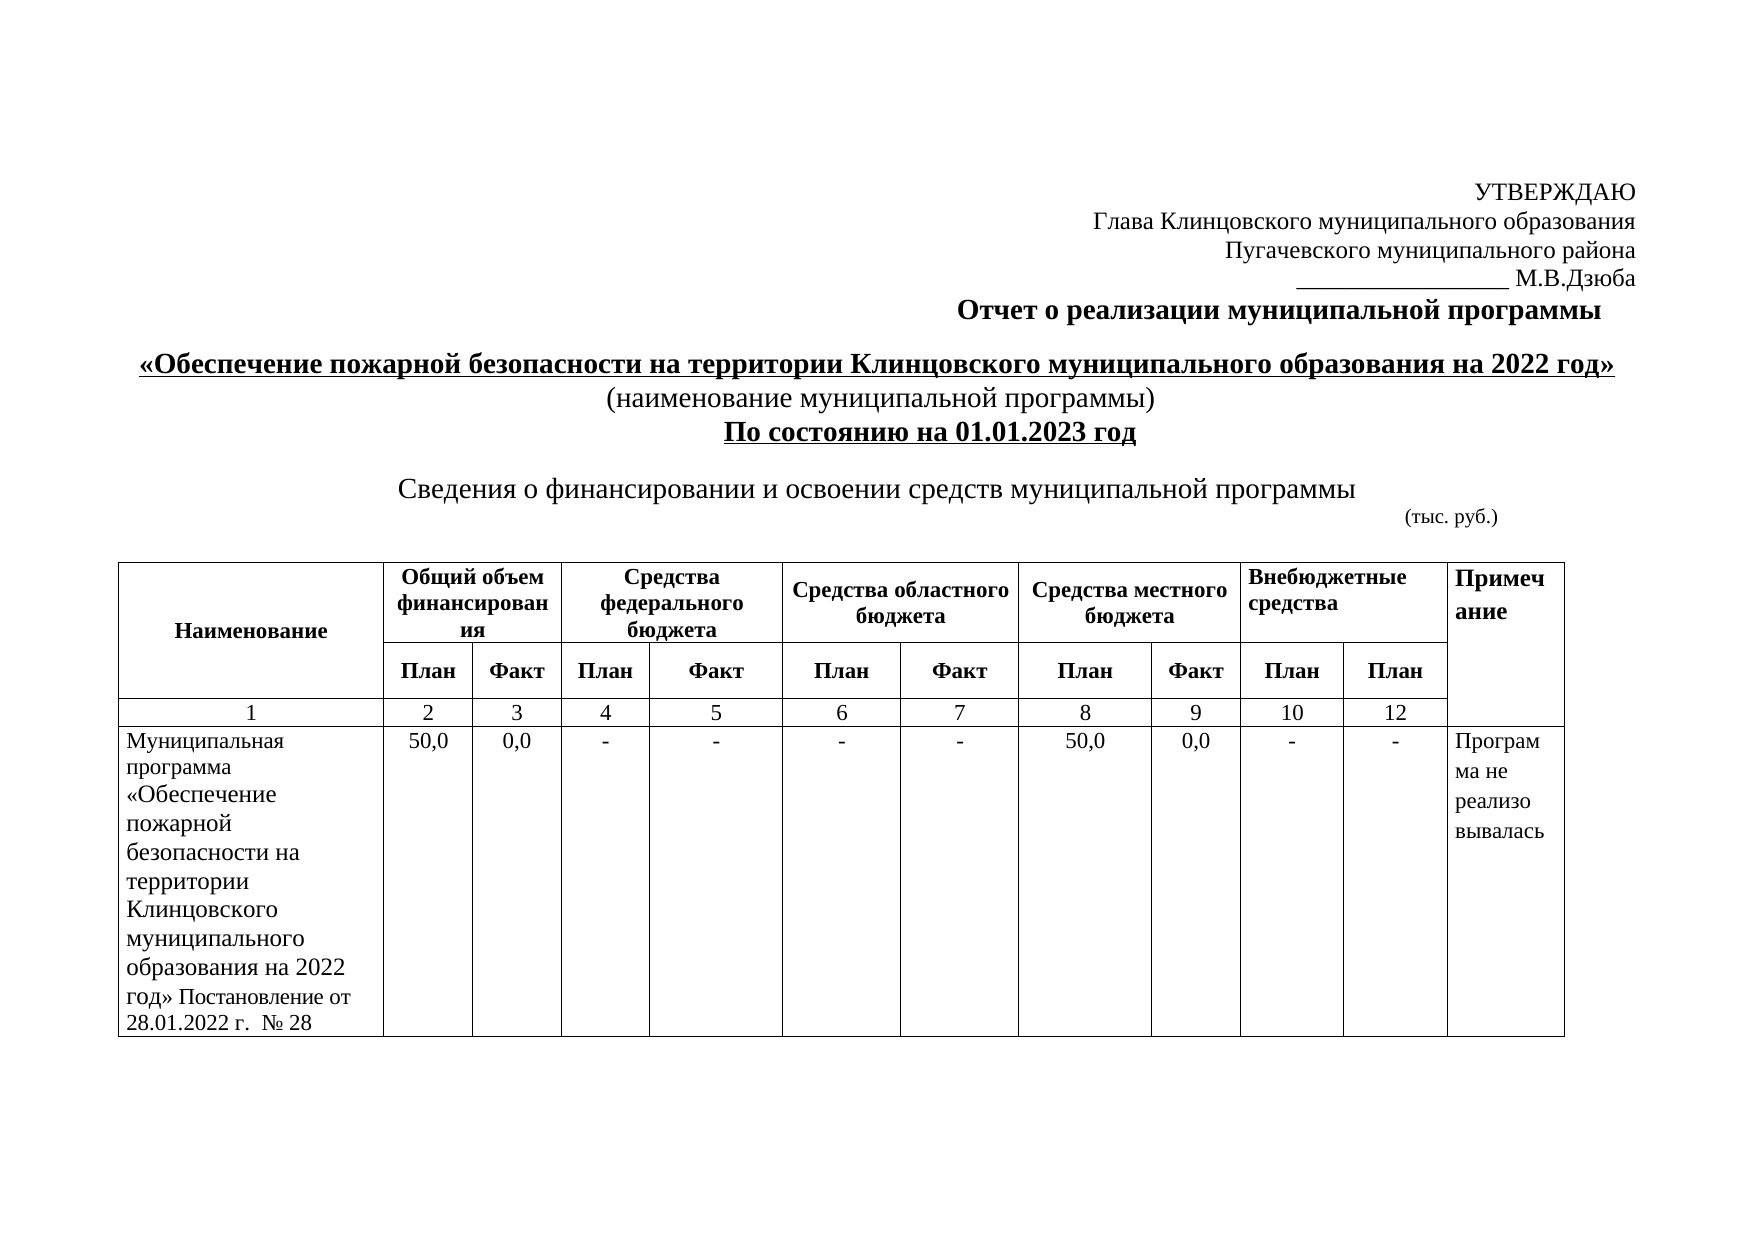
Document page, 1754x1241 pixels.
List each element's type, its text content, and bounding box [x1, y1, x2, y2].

table_header Средства федерального бюджета [562, 563, 782, 642]
table_cell 7 [901, 699, 1018, 726]
text Пугачевского муниципального района [118, 235, 1636, 263]
table_cell План [1019, 643, 1151, 698]
table_header Наименование [119, 563, 383, 698]
table_cell - [901, 727, 1018, 1036]
table_cell 1 [119, 699, 383, 726]
table_cell 8 [1019, 699, 1151, 726]
table_cell - [1241, 727, 1343, 1036]
table_cell - [650, 727, 782, 1036]
table_cell 2 [384, 699, 472, 726]
text Сведения о финансировании и освоении средств муниципальной программы [118, 471, 1636, 504]
table_header Примечание [1448, 563, 1564, 726]
text (наименование муниципальной программы) [118, 380, 1636, 414]
text _________________ М.В.Дзюба [118, 263, 1636, 292]
table_cell Факт [473, 643, 561, 698]
table_header Общий объем финансирования [384, 563, 561, 642]
table_cell Муниципальная программа «Обеспечение пожарной безопасности на территории Клинцовского муниципального образования на 2022 год» Постановление от 28.01.2022 г. № 28 [119, 727, 383, 1036]
table_cell - [562, 727, 649, 1036]
table_cell План [1241, 643, 1343, 698]
text «Обеспечение пожарной безопасности на территории Клинцовского муниципального образования на 2022 год» [118, 347, 1636, 380]
text По состоянию на 01.01.2023 год [118, 414, 1636, 471]
table_cell 50,0 [384, 727, 472, 1036]
table_cell План [783, 643, 900, 698]
table_cell 4 [562, 699, 649, 726]
table_cell 0,0 [473, 727, 561, 1036]
table_cell - [1344, 727, 1447, 1036]
text (тыс. руб.) [118, 504, 1636, 528]
table_cell 12 [1344, 699, 1447, 726]
table_cell Програм ма не реализо вывалась [1448, 727, 1564, 1036]
table_cell 3 [473, 699, 561, 726]
table_header Средства местного бюджета [1019, 563, 1240, 642]
table_header Средства областного бюджета [783, 563, 1018, 642]
table_cell План [562, 643, 649, 698]
table_cell - [783, 727, 900, 1036]
table_cell 10 [1241, 699, 1343, 726]
table_cell 0,0 [1152, 727, 1240, 1036]
table_cell 6 [783, 699, 900, 726]
table_cell План [1344, 643, 1447, 698]
table_cell План [384, 643, 472, 698]
text Глава Клинцовского муниципального образования [118, 206, 1636, 235]
table_cell Факт [901, 643, 1018, 698]
table_cell 5 [650, 699, 782, 726]
table_cell 9 [1152, 699, 1240, 726]
table_cell 50,0 [1019, 727, 1151, 1036]
text УТВЕРЖДАЮ [118, 177, 1636, 206]
table_cell Факт [1152, 643, 1240, 698]
table_header Внебюджетные средства [1241, 563, 1447, 642]
table_cell Факт [650, 643, 782, 698]
text Отчет о реализации муниципальной программы [118, 292, 1636, 326]
